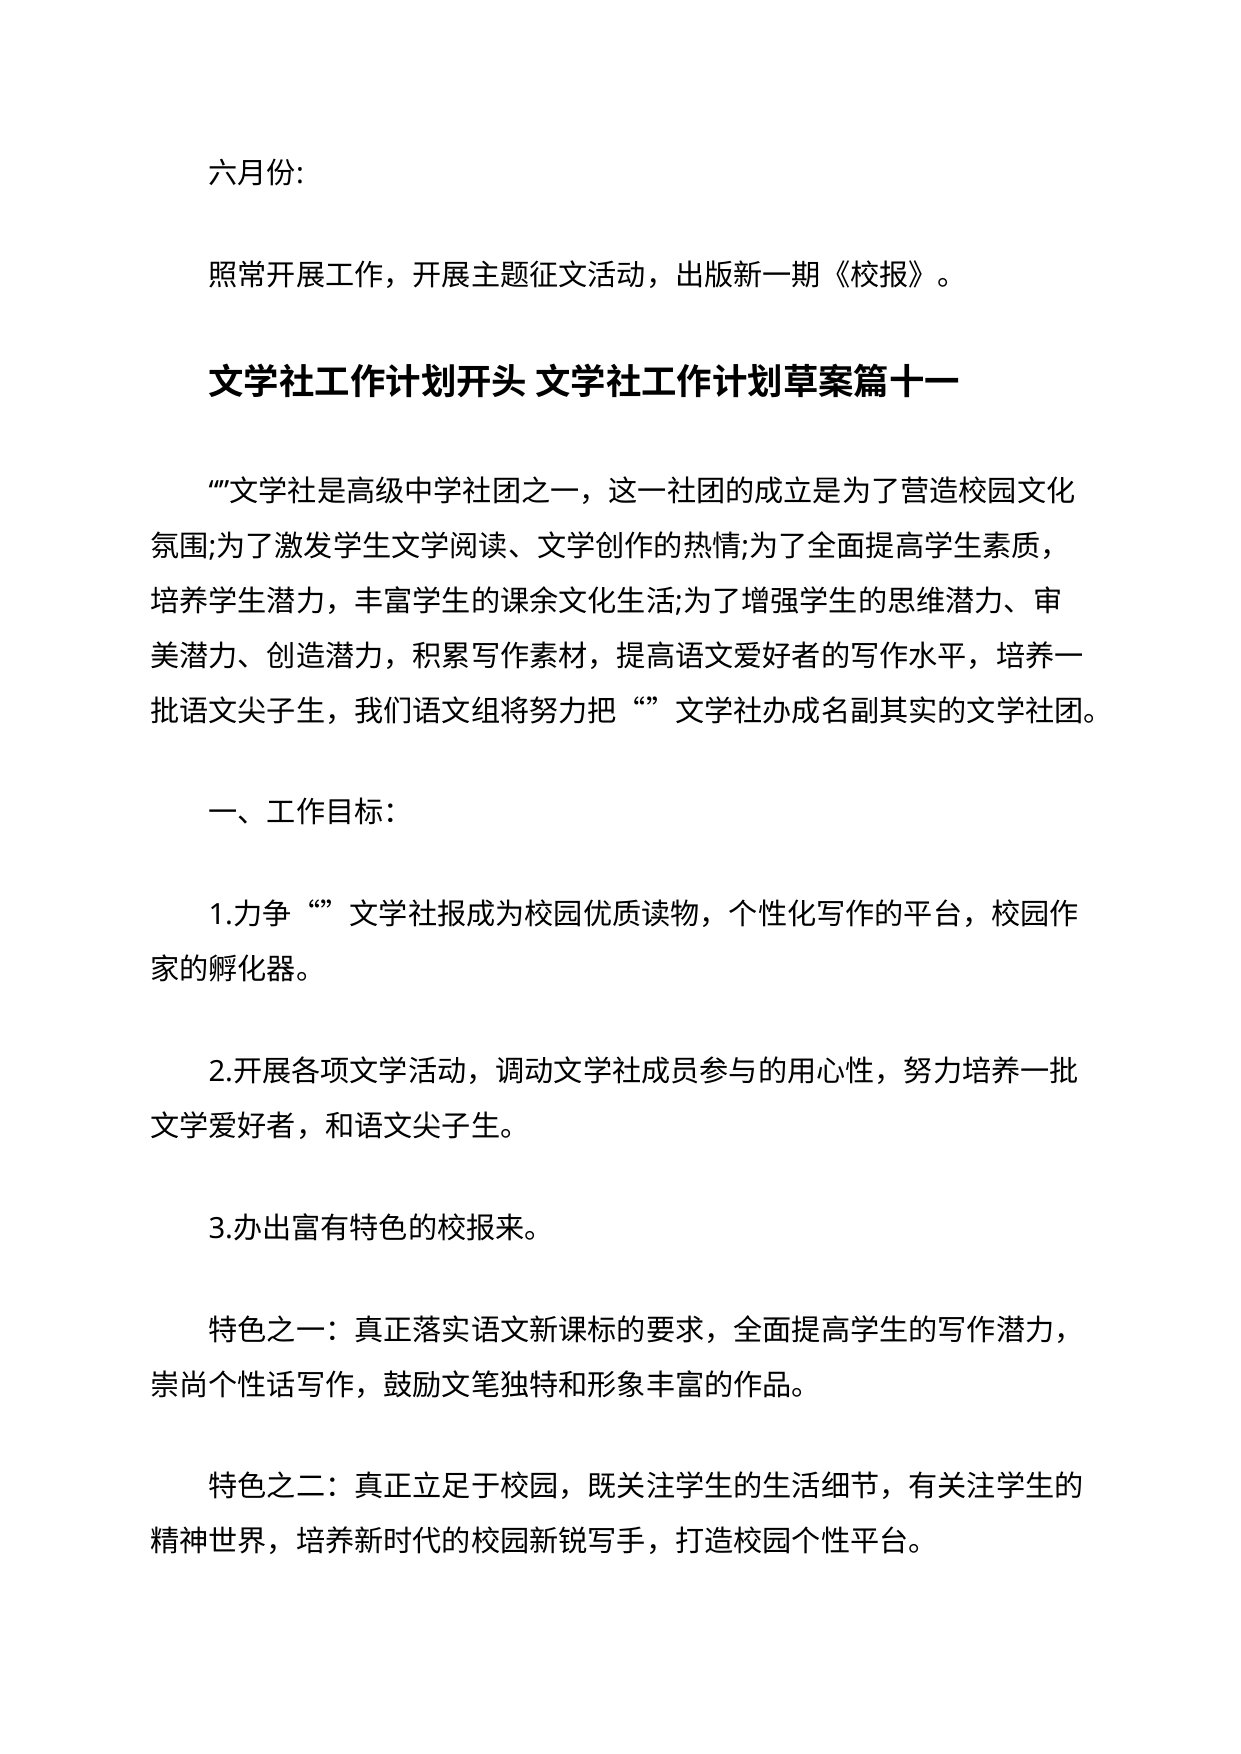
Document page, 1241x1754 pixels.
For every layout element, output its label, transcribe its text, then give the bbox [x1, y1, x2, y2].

text 3.办出富有特色的校报来。 [150, 1204, 1090, 1247]
text 照常开展工作，开展主题征文活动，出版新一期《校报》。 [150, 252, 1090, 294]
text 一、工作目标： [150, 789, 1090, 831]
text 文学社工作计划开头 文学社工作计划草案篇十一 [150, 354, 1090, 405]
text 特色之二：真正立足于校园，既关注学生的生活细节，有关注学生的精神世界，培养新时代的校园新锐写手，打造校园个性平台。 [150, 1463, 1090, 1560]
text 2.开展各项文学活动，调动文学社成员参与的用心性，努力培养一批文学爱好者，和语文尖子生。 [150, 1047, 1090, 1145]
text 特色之一：真正落实语文新课标的要求，全面提高学生的写作潜力，崇尚个性话写作，鼓励文笔独特和形象丰富的作品。 [150, 1306, 1090, 1403]
text 1.力争“”文学社报成为校园优质读物，个性化写作的平台，校园作家的孵化器。 [150, 891, 1090, 988]
text “”文学社是高级中学社团之一，这一社团的成立是为了营造校园文化氛围;为了激发学生文学阅读、文学创作的热情;为了全面提高学生素质，培养学生潜力，丰富学生的课余文化生活;为了增强学生的思维潜力、审美潜力、创造潜力，积累写作素材，提高语文爱好者的写作水平，培养一批语文尖子生，我们语文组将努力把“”文学社办成名副其实的文学社团。 [150, 467, 1090, 729]
text 六月份: [150, 150, 1090, 192]
